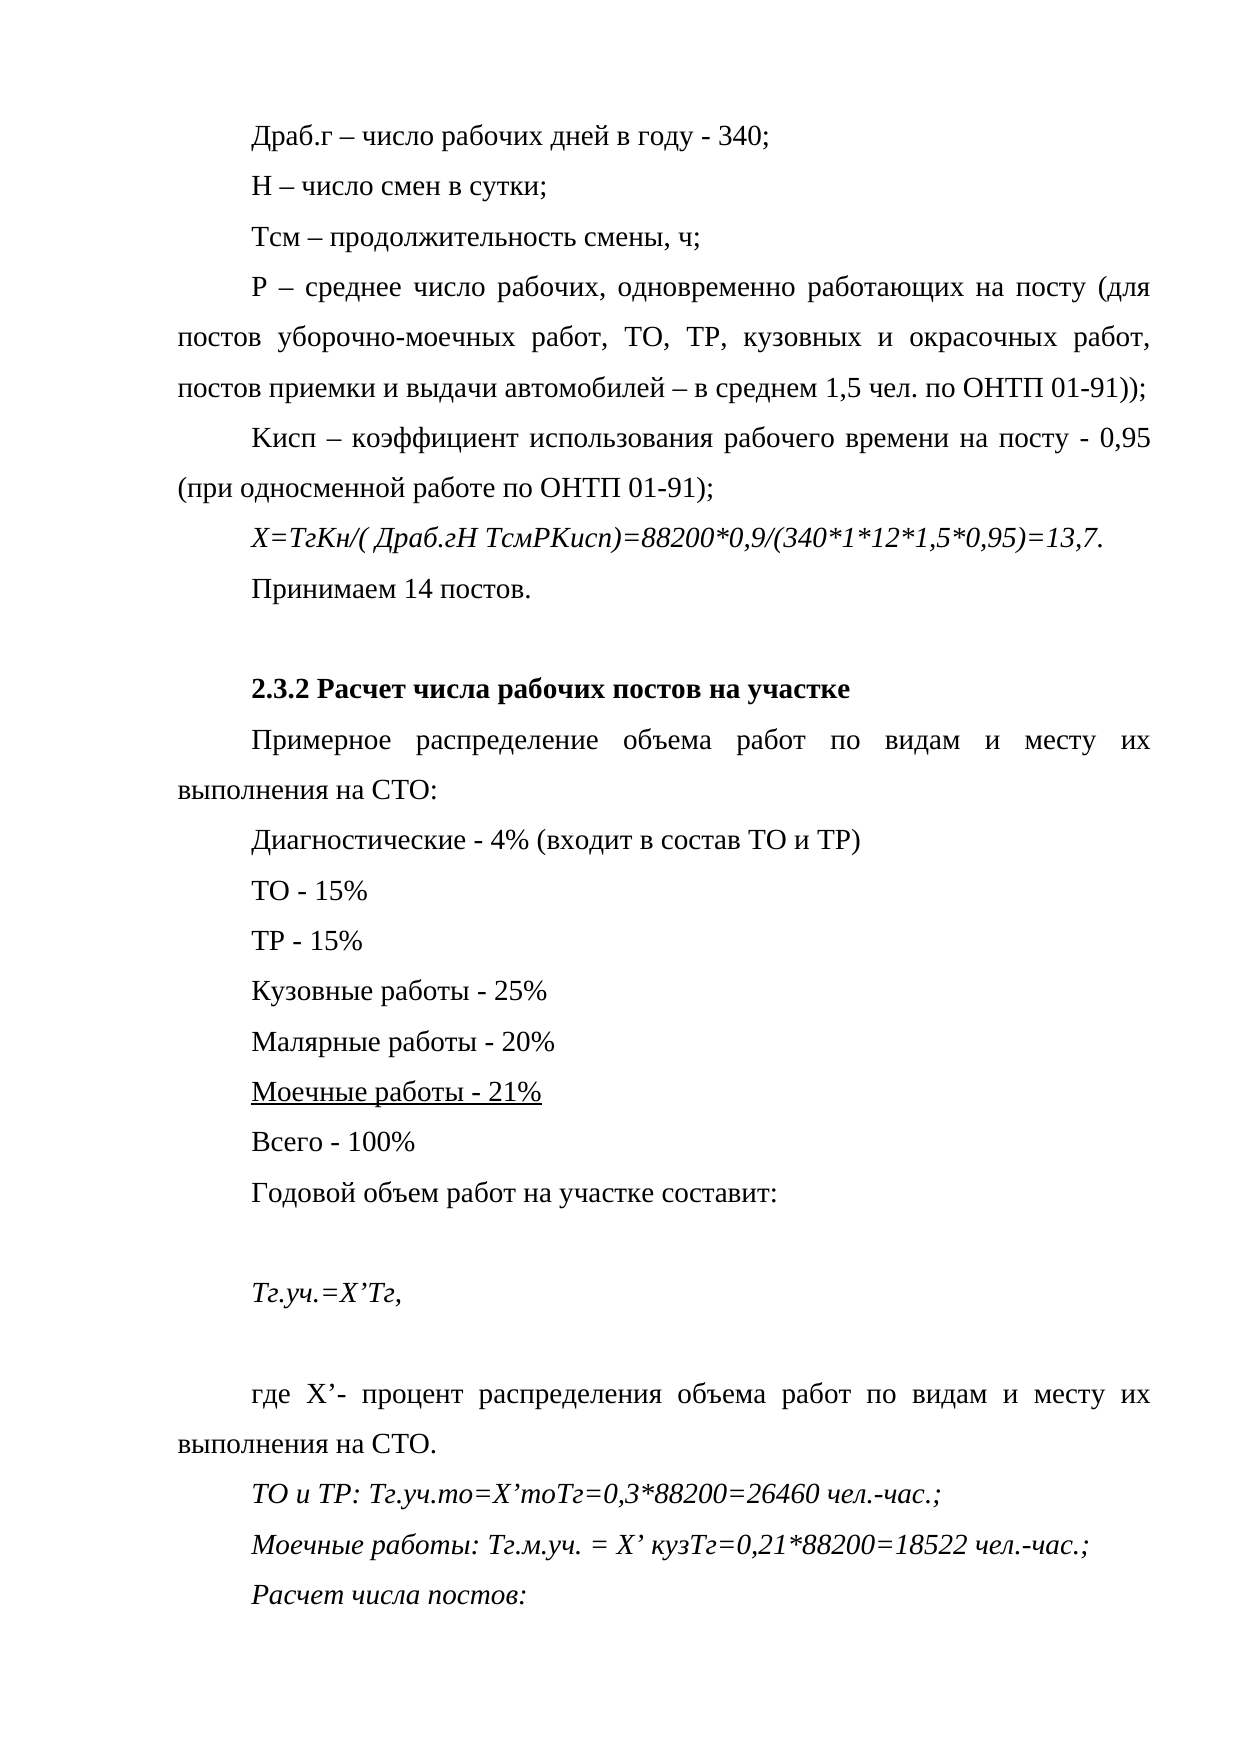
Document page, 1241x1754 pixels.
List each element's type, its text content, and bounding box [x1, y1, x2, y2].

text Моечные работы - 21% [177, 1074, 1152, 1108]
text ТО и ТР: Тг.уч.то=Х’тоТг=0,3*88200=26460 чел.-час.; [177, 1477, 1152, 1510]
subtitle 2.3.2 Расчет числа рабочих постов на участке [177, 672, 1152, 705]
text Моечные работы: Тг.м.уч. = Х’ кузТг=0,21*88200=18522 чел.-час.; [177, 1527, 1152, 1560]
text Kисп – коэффициент использования рабочего времени на посту - 0,95 (при односменной работе по ОНТП 01-91); [177, 420, 1152, 504]
text Драб.г – число рабочих дней в году - 340; [177, 118, 1152, 152]
text ТО - 15% [177, 873, 1152, 906]
text Расчет числа постов: [177, 1577, 1152, 1611]
text Всего - 100% [177, 1124, 1152, 1158]
text Малярные работы - 20% [177, 1024, 1152, 1057]
text Примерное распределение объема работ по видам и месту их выполнения на СТО: [177, 722, 1152, 806]
text Tсм – продолжительность смены, ч; [177, 219, 1152, 252]
text Диагностические - 4% (входит в состав ТО и ТР) [177, 822, 1152, 856]
text Кузовные работы - 25% [177, 973, 1152, 1007]
text где Х’- процент распределения объема работ по видам и месту их выполнения на СТО. [177, 1376, 1152, 1460]
text X=TгKн/( Драб.гH TсмPKисп)=88200*0,9/(340*1*12*1,5*0,95)=13,7. [177, 521, 1152, 554]
text Тг.уч.=Х’Тг, [177, 1275, 1152, 1309]
text P – среднее число рабочих, одновременно работающих на посту (для постов уборочно-моечных работ, ТО, ТР, кузовных и окрасочных работ, постов приемки и выдачи автомобилей – в среднем 1,5 чел. по ОНТП 01-91)); [177, 269, 1152, 403]
text Принимаем 14 постов. [177, 571, 1152, 604]
text ТР - 15% [177, 923, 1152, 957]
text H – число смен в сутки; [177, 168, 1152, 202]
text Годовой объем работ на участке составит: [177, 1175, 1152, 1208]
